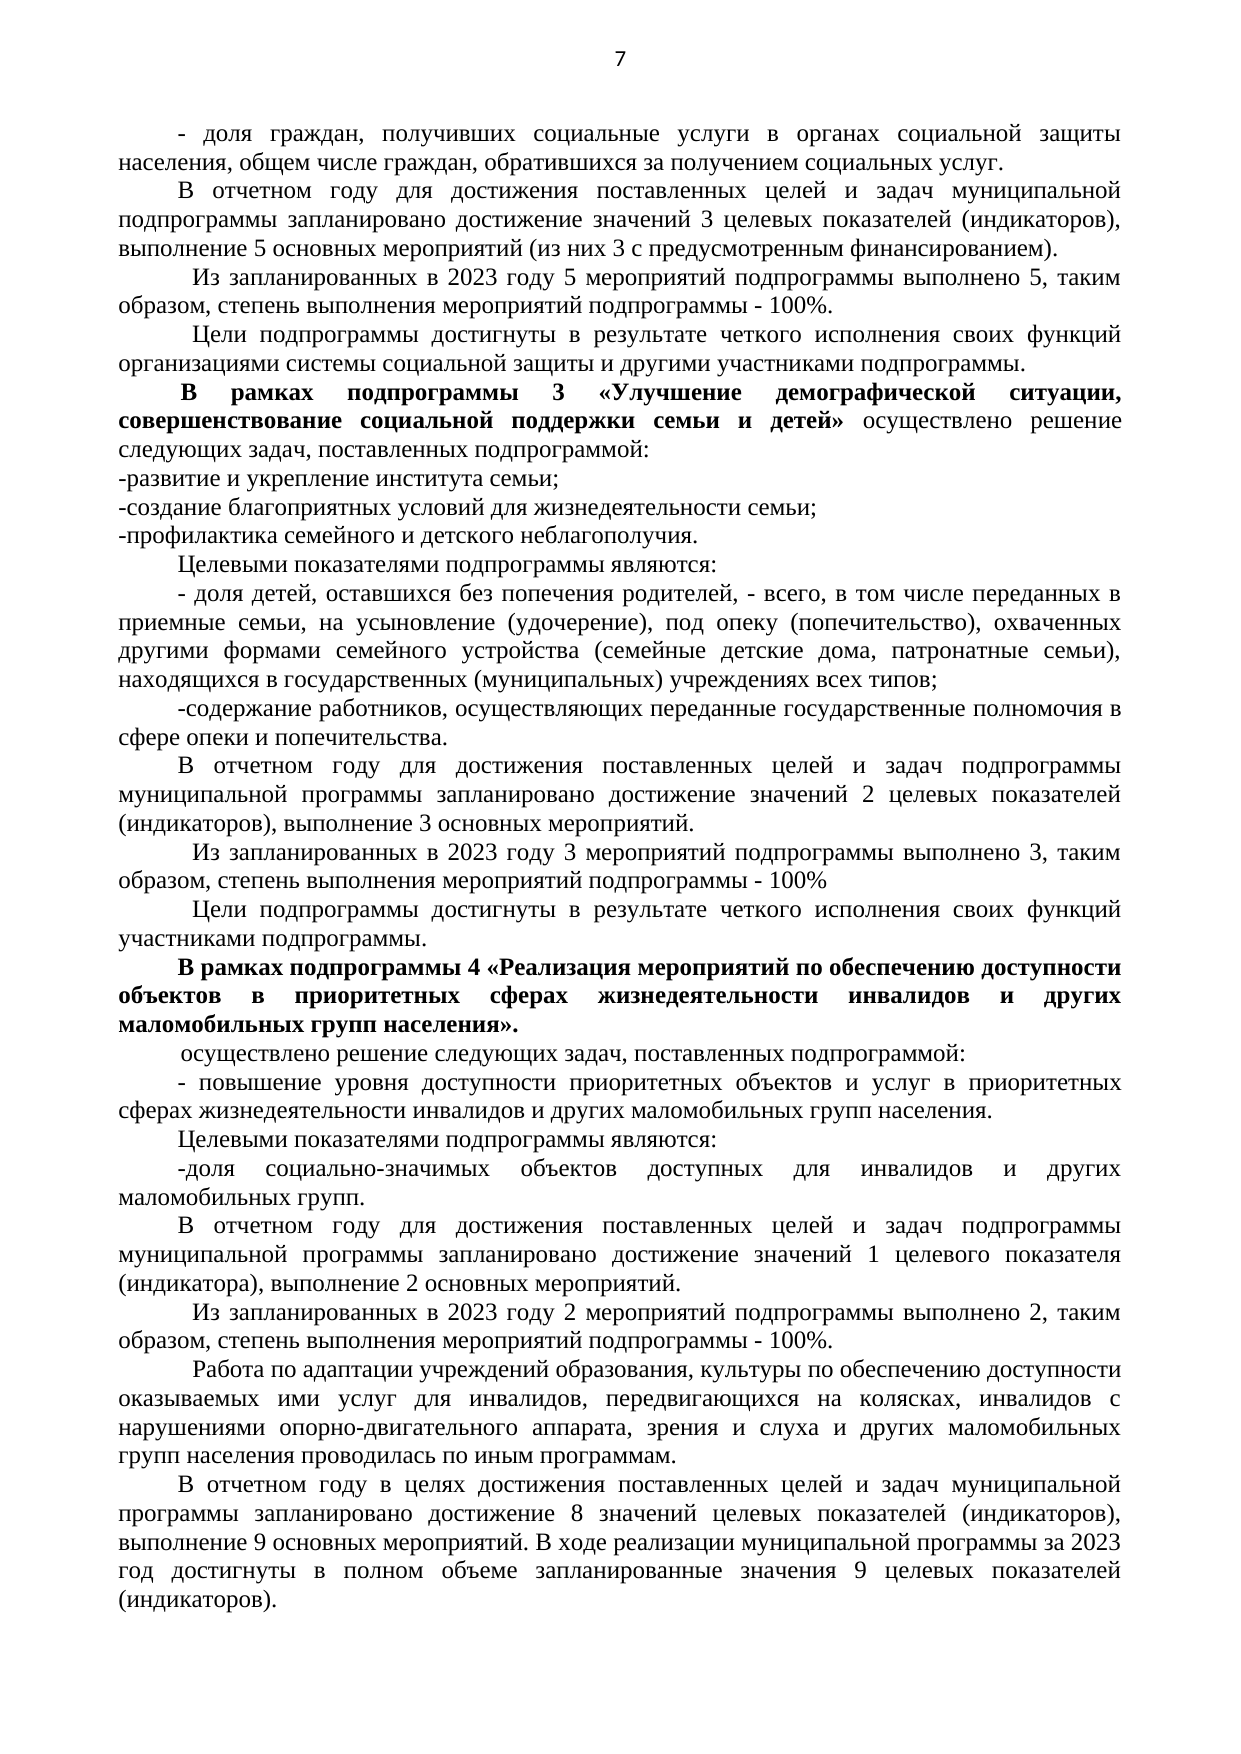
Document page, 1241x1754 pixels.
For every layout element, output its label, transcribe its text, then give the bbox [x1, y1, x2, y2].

text Цели подпрограммы достигнуты в результате четкого исполнения своих функций организациями системы социальной защиты и другими участниками подпрограммы. [118, 319, 1122, 377]
text -профилактика семейного и детского неблагополучия. [118, 521, 1122, 549]
text Цели подпрограммы достигнуты в результате четкого исполнения своих функций участниками подпрограммы. [118, 894, 1122, 952]
text -создание благоприятных условий для жизнедеятельности семьи; [118, 492, 1122, 521]
text Целевыми показателями подпрограммы являются: [118, 549, 1122, 578]
text -доля социально-значимых объектов доступных для инвалидов и других маломобильных групп. [118, 1153, 1122, 1211]
text - повышение уровня доступности приоритетных объектов и услуг в приоритетных сферах жизнедеятельности инвалидов и других маломобильных групп населения. [118, 1067, 1122, 1124]
text В отчетном году для достижения поставленных целей и задач муниципальной подпрограммы запланировано достижение значений 3 целевых показателей (индикаторов), выполнение 5 основных мероприятий (из них 3 с предусмотренным финансированием). [118, 176, 1122, 262]
text Из запланированных в 2023 году 2 мероприятий подпрограммы выполнено 2, таким образом, степень выполнения мероприятий подпрограммы - 100%. [118, 1297, 1122, 1354]
text Из запланированных в 2023 году 5 мероприятий подпрограммы выполнено 5, таким образом, степень выполнения мероприятий подпрограммы - 100%. [118, 262, 1122, 319]
text - доля граждан, получивших социальные услуги в органах социальной защиты населения, общем числе граждан, обратившихся за получением социальных услуг. [118, 118, 1122, 176]
text В рамках подпрограммы 4 «Реализация мероприятий по обеспечению доступности объектов в приоритетных сферах жизнедеятельности инвалидов и других маломобильных групп населения». [118, 952, 1122, 1038]
text Из запланированных в 2023 году 3 мероприятий подпрограммы выполнено 3, таким образом, степень выполнения мероприятий подпрограммы - 100% [118, 837, 1122, 894]
text В отчетном году для достижения поставленных целей и задач подпрограммы муниципальной программы запланировано достижение значений 2 целевых показателей (индикаторов), выполнение 3 основных мероприятий. [118, 751, 1122, 837]
text -развитие и укрепление института семьи; [118, 463, 1122, 492]
text В рамках подпрограммы 3 «Улучшение демографической ситуации, совершенствование социальной поддержки семьи и детей» осуществлено решение следующих задач, поставленных подпрограммой: [118, 377, 1122, 463]
text - доля детей, оставшихся без попечения родителей, - всего, в том числе переданных в приемные семьи, на усыновление (удочерение), под опеку (попечительство), охваченных другими формами семейного устройства (семейные детские дома, патронатные семьи), находящихся в государственных (муниципальных) учреждениях всех типов; [118, 578, 1122, 693]
text Работа по адаптации учреждений образования, культуры по обеспечению доступности оказываемых ими услуг для инвалидов, передвигающихся на колясках, инвалидов с нарушениями опорно-двигательного аппарата, зрения и слуха и других маломобильных групп населения проводилась по иным программам. [118, 1354, 1122, 1469]
text В отчетном году в целях достижения поставленных целей и задач муниципальной программы запланировано достижение 8 значений целевых показателей (индикаторов), выполнение 9 основных мероприятий. В ходе реализации муниципальной программы за 2023 год достигнуты в полном объеме запланированные значения 9 целевых показателей (индикаторов). [118, 1469, 1122, 1613]
text Целевыми показателями подпрограммы являются: [118, 1124, 1122, 1153]
text В отчетном году для достижения поставленных целей и задач подпрограммы муниципальной программы запланировано достижение значений 1 целевого показателя (индикатора), выполнение 2 основных мероприятий. [118, 1211, 1122, 1297]
text -содержание работников, осуществляющих переданные государственные полномочия в сфере опеки и попечительства. [118, 693, 1122, 751]
text осуществлено решение следующих задач, поставленных подпрограммой: [118, 1038, 1122, 1067]
